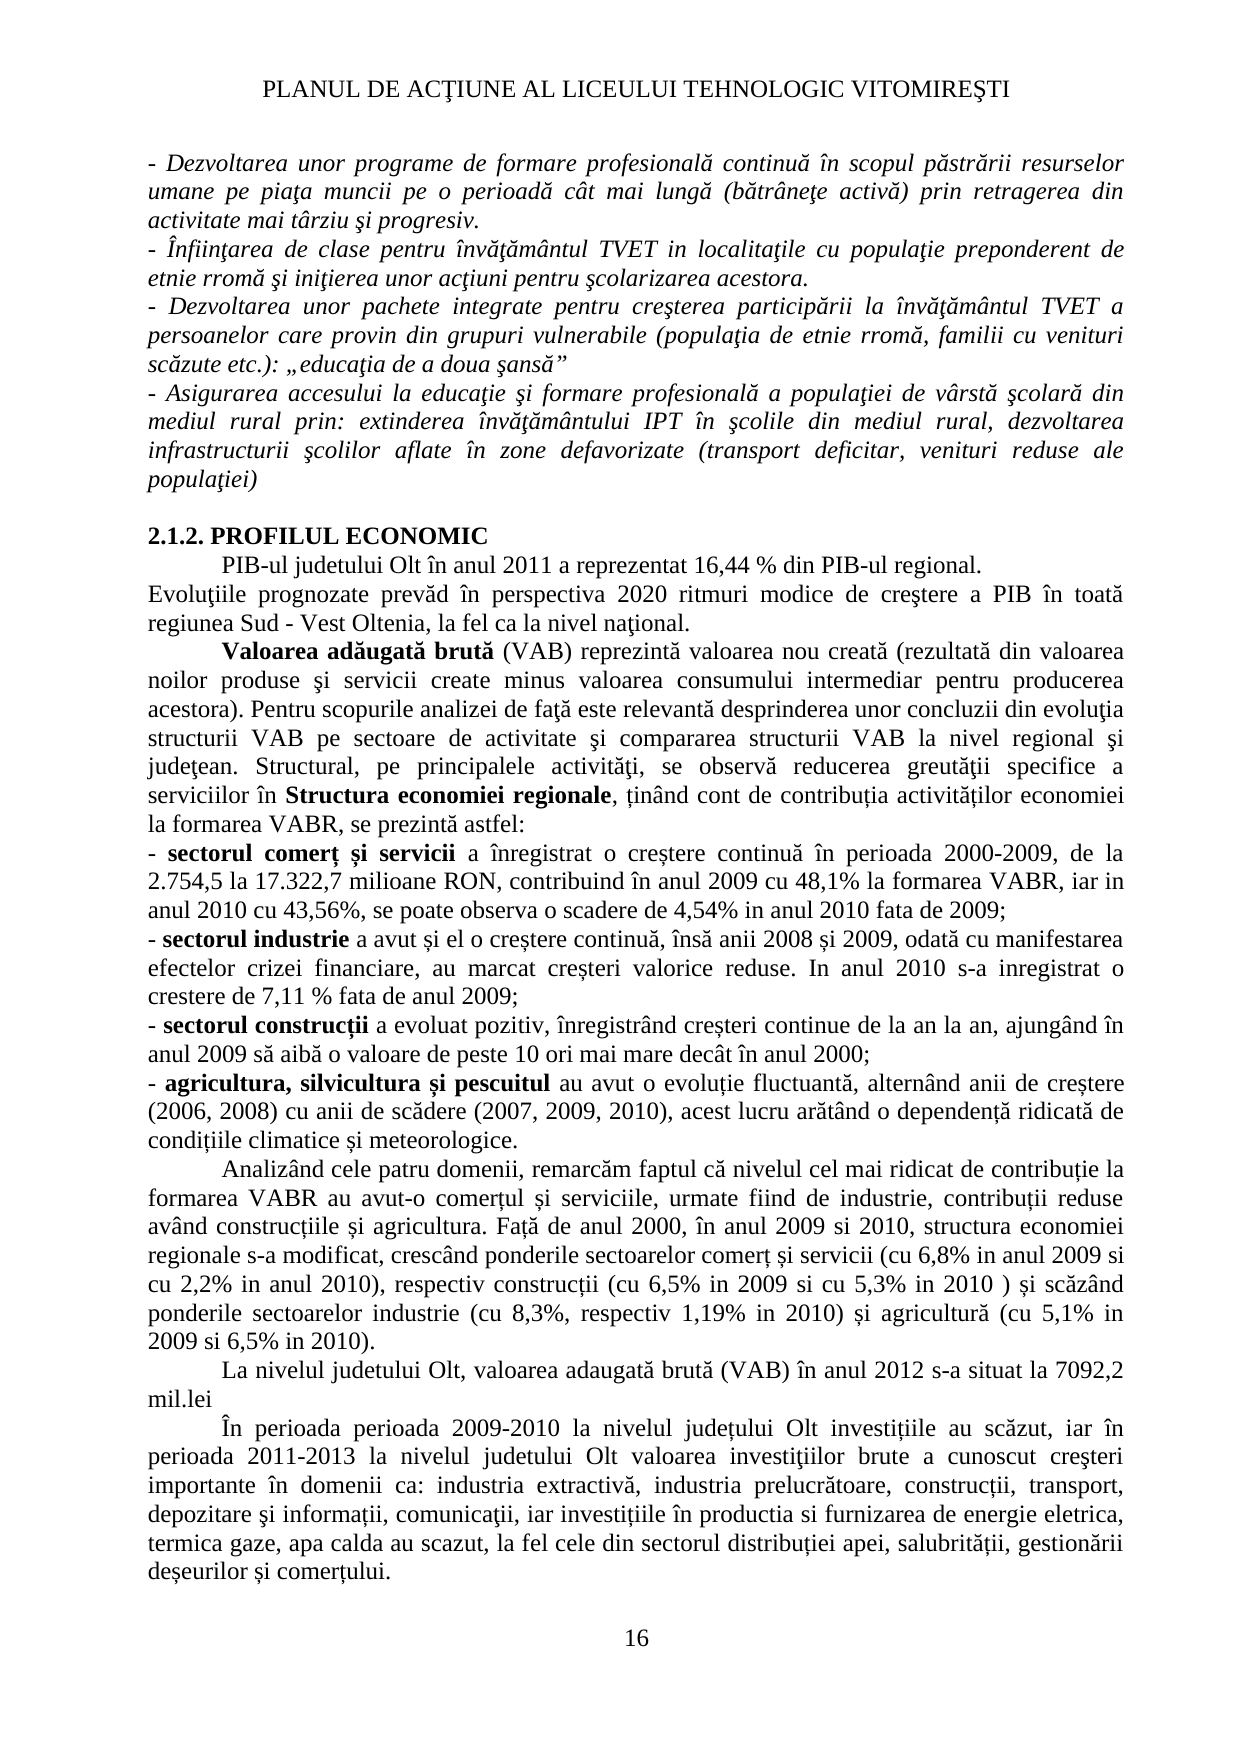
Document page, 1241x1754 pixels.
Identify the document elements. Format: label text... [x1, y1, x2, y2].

text - Dezvoltarea unor programe de formare profesională continuă în scopul păstrării resurselor umane pe piaţa muncii pe o perioadă cât mai lungă (bătrâneţe activă) prin retragerea din activitate mai târziu şi progresiv. [148, 148, 1125, 234]
text - sectorul comerț și servicii a înregistrat o creștere continuă în perioada 2000-2009, de la 2.754,5 la 17.322,7 milioane RON, contribuind în anul 2009 cu 48,1% la formarea VABR, iar in anul 2010 cu 43,56%, se poate observa o scadere de 4,54% in anul 2010 fata de 2009; [148, 838, 1125, 924]
text PIB-ul judetului Olt în anul 2011 a reprezentat 16,44 % din PIB-ul regional. [148, 550, 1125, 579]
text Valoarea adăugată brută (VAB) reprezintă valoarea nou creată (rezultată din valoarea noilor produse şi servicii create minus valoarea consumului intermediar pentru producerea acestora). Pentru scopurile analizei de faţă este relevantă desprinderea unor concluzii din evoluţia structurii VAB pe sectoare de activitate şi compararea structurii VAB la nivel regional şi judeţean. Structural, pe principalele activităţi, se observă reducerea greutăţii specifice a serviciilor în Structura economiei regionale, ținând cont de contribuția activităților economiei la formarea VABR, se prezintă astfel: [148, 636, 1125, 838]
text - sectorul construcții a evoluat pozitiv, înregistrând creșteri continue de la an la an, ajungând în anul 2009 să aibă o valoare de peste 10 ori mai mare decât în anul 2000; [148, 1010, 1125, 1068]
text Analizând cele patru domenii, remarcăm faptul că nivelul cel mai ridicat de contribuție la formarea VABR au avut-o comerțul și serviciile, urmate fiind de industrie, contribuții reduse având construcțiile și agricultura. Față de anul 2000, în anul 2009 si 2010, structura economiei regionale s-a modificat, crescând ponderile sectoarelor comerț și servicii (cu 6,8% in anul 2009 si cu 2,2% in anul 2010), respectiv construcții (cu 6,5% in 2009 si cu 5,3% in 2010 ) și scăzând ponderile sectoarelor industrie (cu 8,3%, respectiv 1,19% in 2010) și agricultură (cu 5,1% in 2009 si 6,5% in 2010). [148, 1154, 1125, 1355]
text La nivelul judetului Olt, valoarea adaugată brută (VAB) în anul 2012 s-a situat la 7092,2 mil.lei [148, 1355, 1125, 1413]
text Evoluţiile prognozate prevăd în perspectiva 2020 ritmuri modice de creştere a PIB în toată regiunea Sud - Vest Oltenia, la fel ca la nivel naţional. [148, 579, 1125, 636]
text - Înfiinţarea de clase pentru învăţământul TVET in localitaţile cu populaţie preponderent de etnie rromă şi iniţierea unor acţiuni pentru şcolarizarea acestora. [148, 234, 1125, 291]
text 2.1.2. PROFILUL ECONOMIC [148, 521, 1125, 550]
text - sectorul industrie a avut și el o creștere continuă, însă anii 2008 și 2009, odată cu manifestarea efectelor crizei financiare, au marcat creșteri valorice reduse. In anul 2010 s-a inregistrat o crestere de 7,11 % fata de anul 2009; [148, 924, 1125, 1010]
text În perioada perioada 2009-2010 la nivelul județului Olt investițiile au scăzut, iar în perioada 2011-2013 la nivelul judetului Olt valoarea investiţiilor brute a cunoscut creşteri importante în domenii ca: industria extractivă, industria prelucrătoare, construcții, transport, depozitare şi informații, comunicaţii, iar investițiile în productia si furnizarea de energie eletrica, termica gaze, apa calda au scazut, la fel cele din sectorul distribuției apei, salubrității, gestionării deșeurilor și comerțului. [148, 1413, 1125, 1585]
text - Dezvoltarea unor pachete integrate pentru creşterea participării la învăţământul TVET a persoanelor care provin din grupuri vulnerabile (populaţia de etnie rromă, familii cu venituri scăzute etc.): „educaţia de a doua şansă” [148, 291, 1125, 378]
text - Asigurarea accesului la educaţie şi formare profesională a populaţiei de vârstă şcolară din mediul rural prin: extinderea învăţământului IPT în şcolile din mediul rural, dezvoltarea infrastructurii şcolilor aflate în zone defavorizate (transport deficitar, venituri reduse ale populaţiei) [148, 378, 1125, 493]
text - agricultura, silvicultura și pescuitul au avut o evoluție fluctuantă, alternând anii de creștere (2006, 2008) cu anii de scădere (2007, 2009, 2010), acest lucru arătând o dependență ridicată de condițiile climatice și meteorologice. [148, 1068, 1125, 1154]
